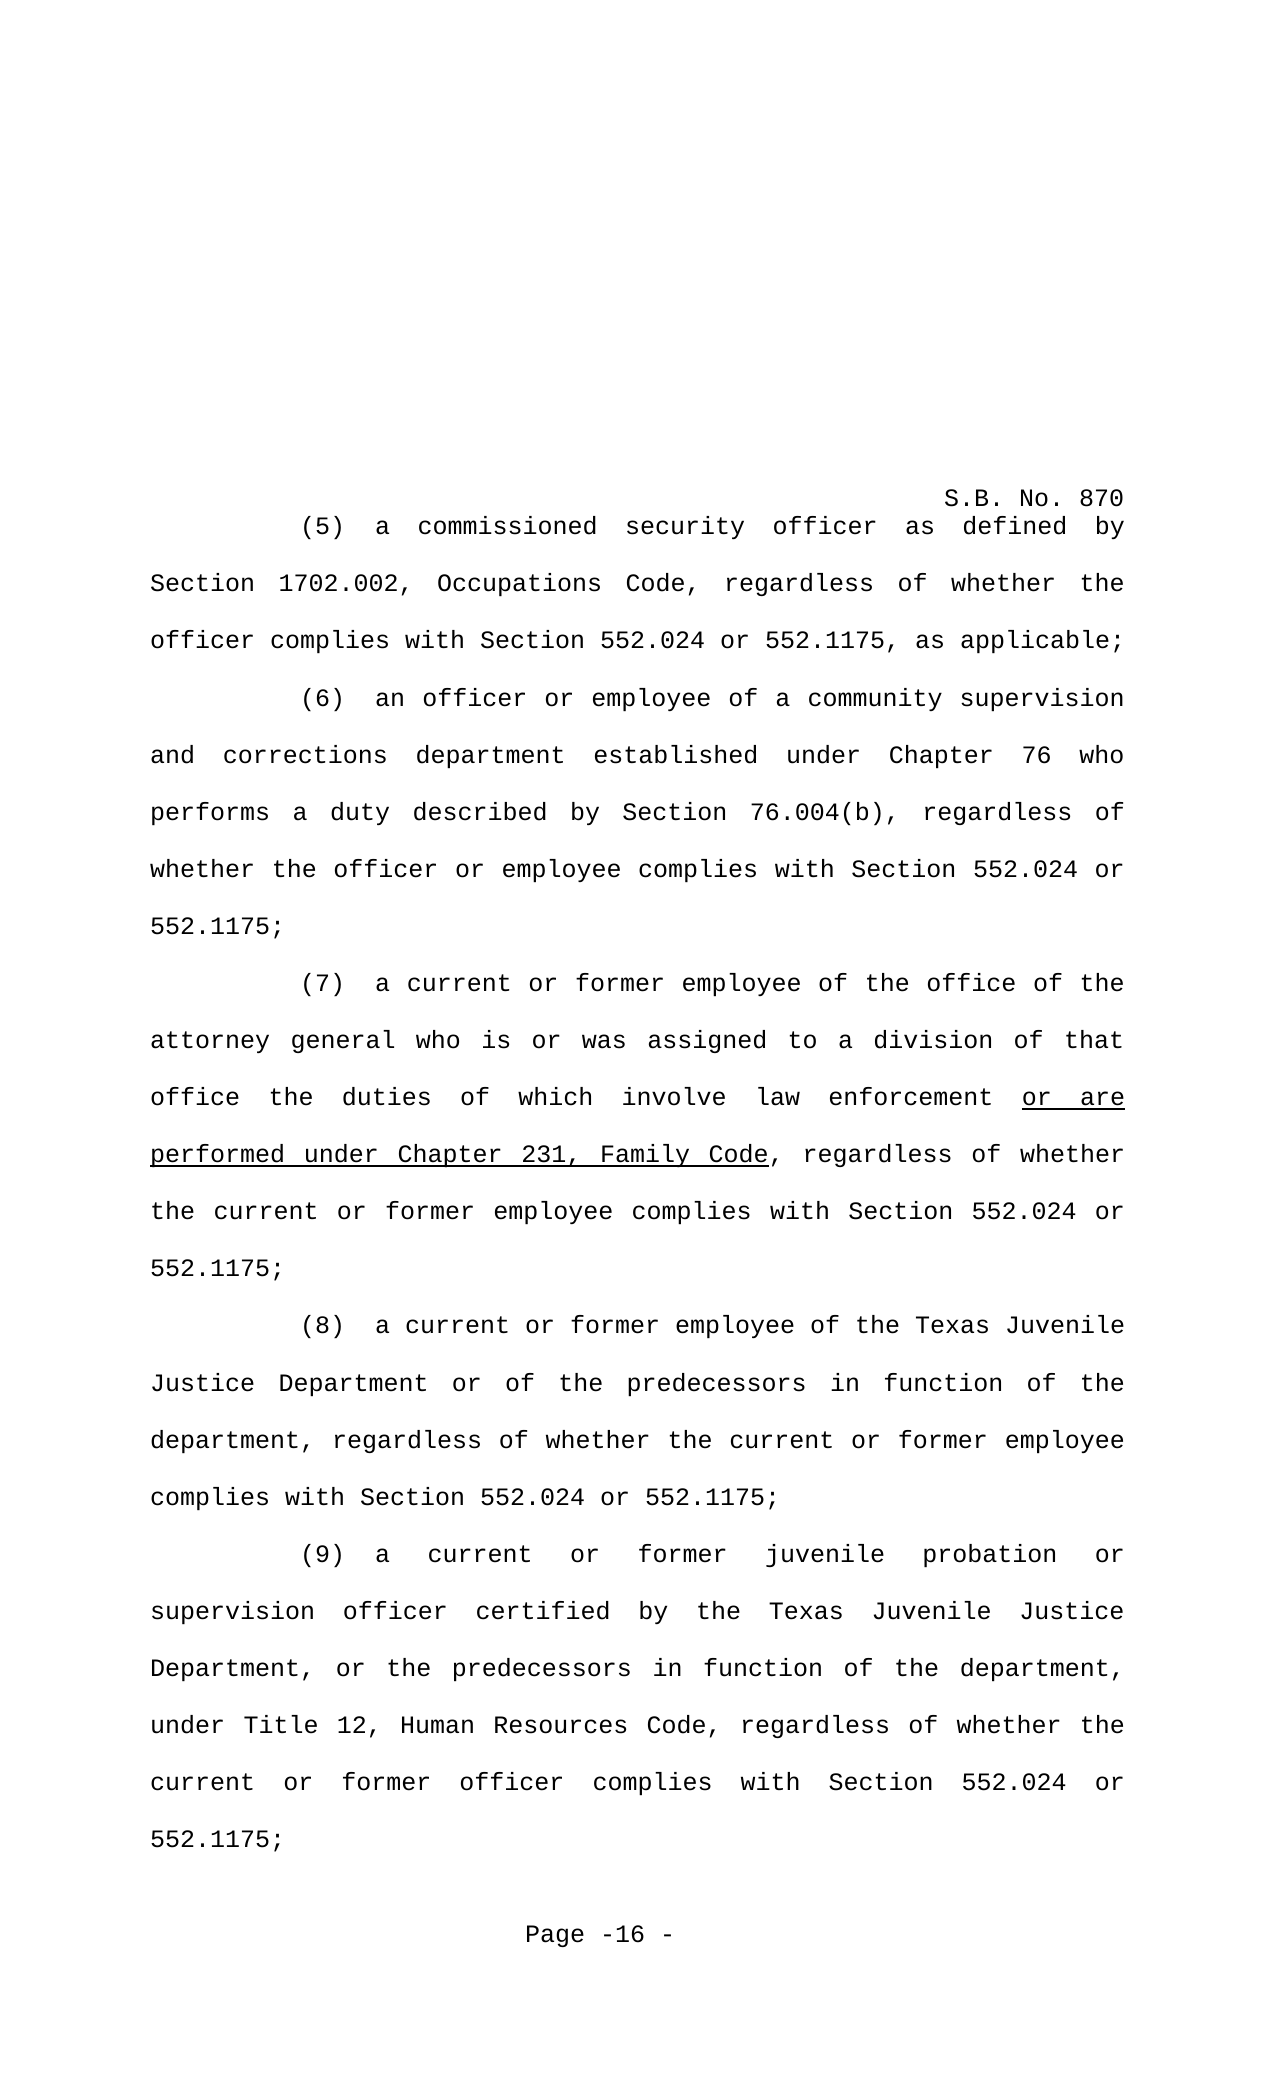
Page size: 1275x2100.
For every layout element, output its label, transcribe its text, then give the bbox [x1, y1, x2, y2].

text (9) a current or former juvenile probation or supervision officer certified by the Texas Juvenile Justice Department, or the predecessors in function of the department, under Title 12, Human Resources Code, regardless of whether the current or former officer complies with Section 552.024 or 552.1175; [150, 1541, 1125, 1855]
text (6) an officer or employee of a community supervision and corrections department established under Chapter 76 who performs a duty described by Section 76.004(b), regardless of whether the officer or employee complies with Section 552.024 or 552.1175; [150, 685, 1125, 942]
text (5) a commissioned security officer as defined by Section 1702.002, Occupations Code, regardless of whether the officer complies with Section 552.024 or 552.1175, as applicable; [150, 514, 1125, 656]
text (8) a current or former employee of the Texas Juvenile Justice Department or of the predecessors in function of the department, regardless of whether the current or former employee complies with Section 552.024 or 552.1175; [150, 1313, 1125, 1513]
text (7) a current or former employee of the office of the attorney general who is or was assigned to a division of that office the duties of which involve law enforcement or are performed under Chapter 231, Family Code, regardless of whether the current or former employee complies with Section 552.024 or 552.1175; [150, 970, 1125, 1284]
